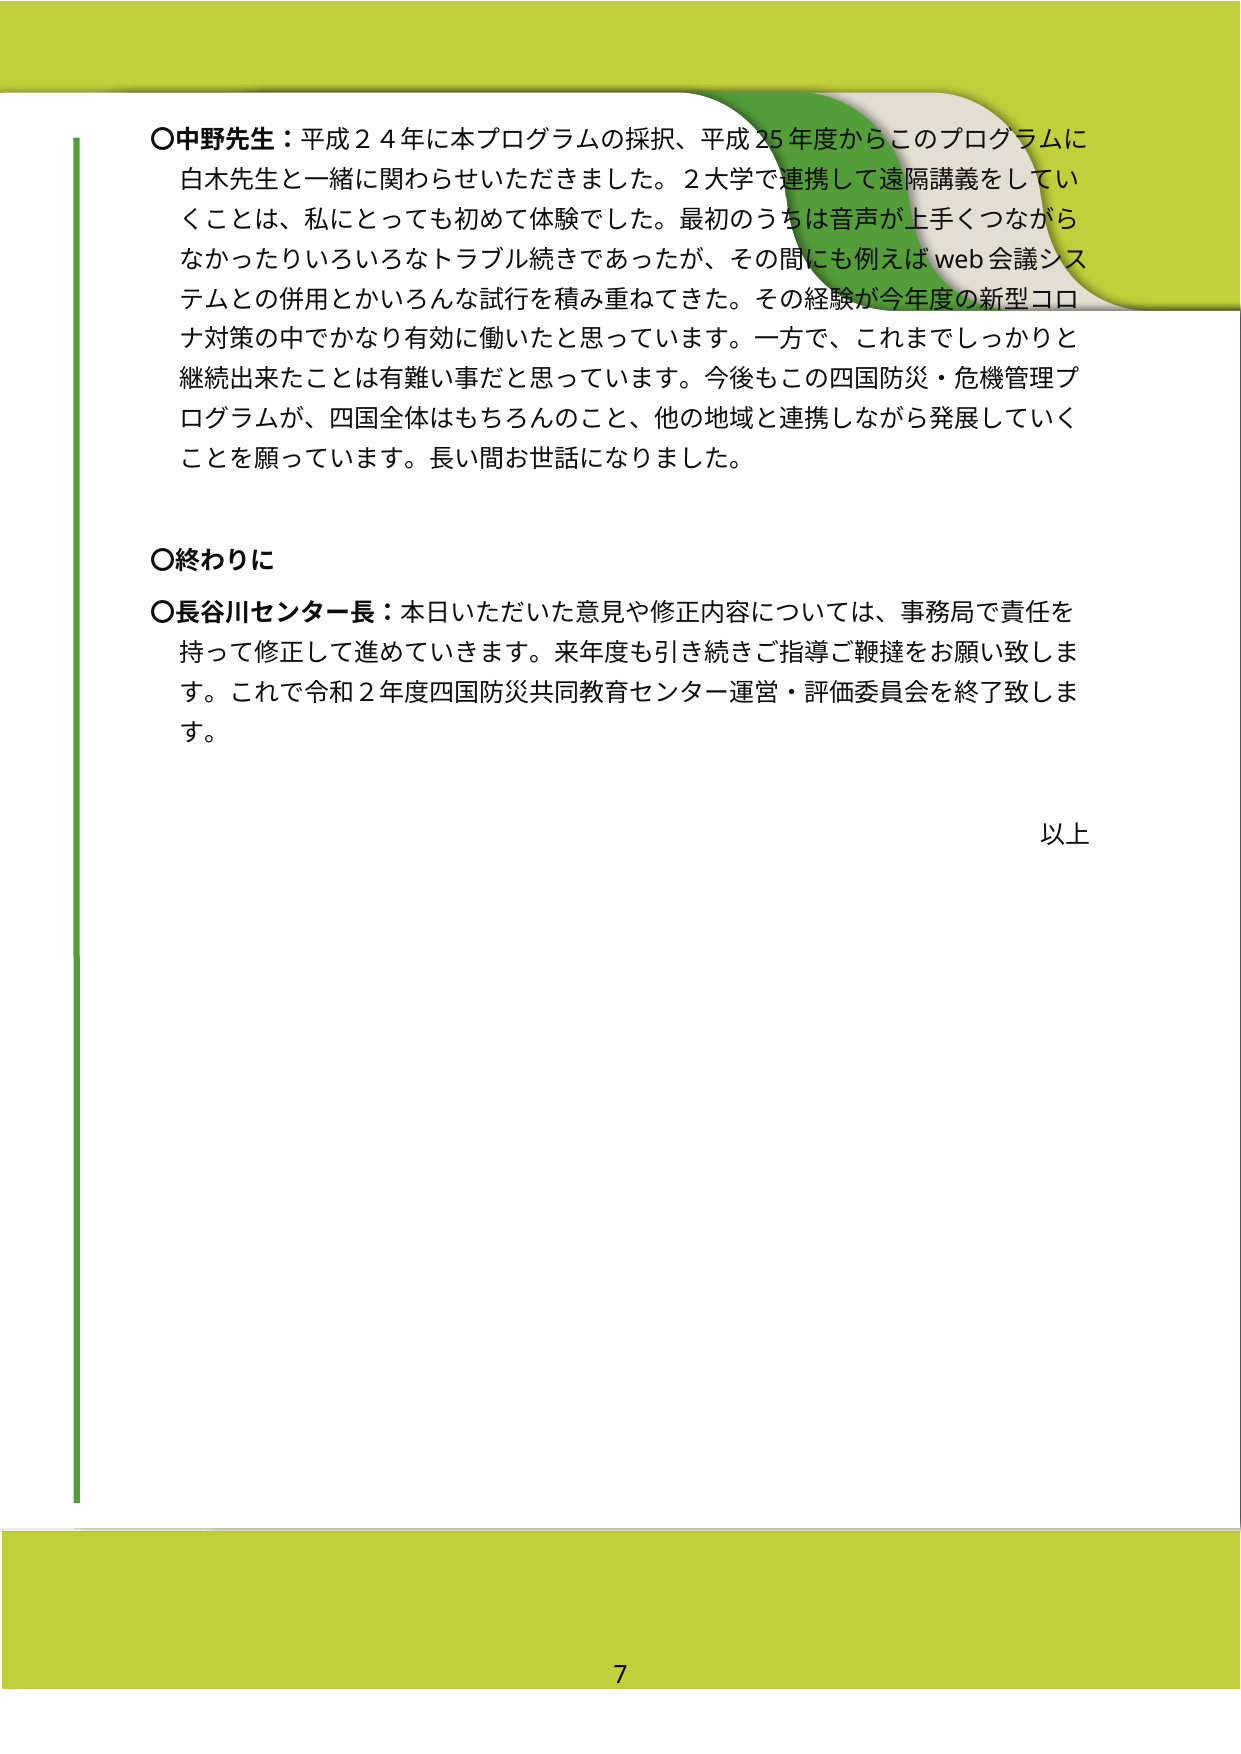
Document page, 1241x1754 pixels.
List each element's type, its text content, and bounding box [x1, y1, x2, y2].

text 以上 [150, 814, 1090, 851]
text 〇中野先生：平成２４年に本プログラムの採択、平成25年度からこのプログラムに白木先生と一緒に関わらせいただきました。２大学で連携して遠隔講義をしていくことは、私にとっても初めて体験でした。最初のうちは音声が上手くつながらなかったりいろいろなトラブル続きであったが、その間にも例えばweb会議システムとの併用とかいろんな試行を積み重ねてきた。その経験が今年度の新型コロナ対策の中でかなり有効に働いたと思っています。一方で、これまでしっかりと継続出来たことは有難い事だと思っています。今後もこの四国防災・危機管理プログラムが、四国全体はもちろんのこと、他の地域と連携しながら発展していくことを願っています。長い間お世話になりました。 [150, 120, 1090, 474]
text 〇長谷川センター長：本日いただいた意見や修正内容については、事務局で責任を持って修正して進めていきます。来年度も引き続きご指導ご鞭撻をお願い致します。これで令和２年度四国防災共同教育センター運営・評価委員会を終了致します。 [150, 593, 1090, 748]
text 〇終わりに [150, 540, 1090, 577]
